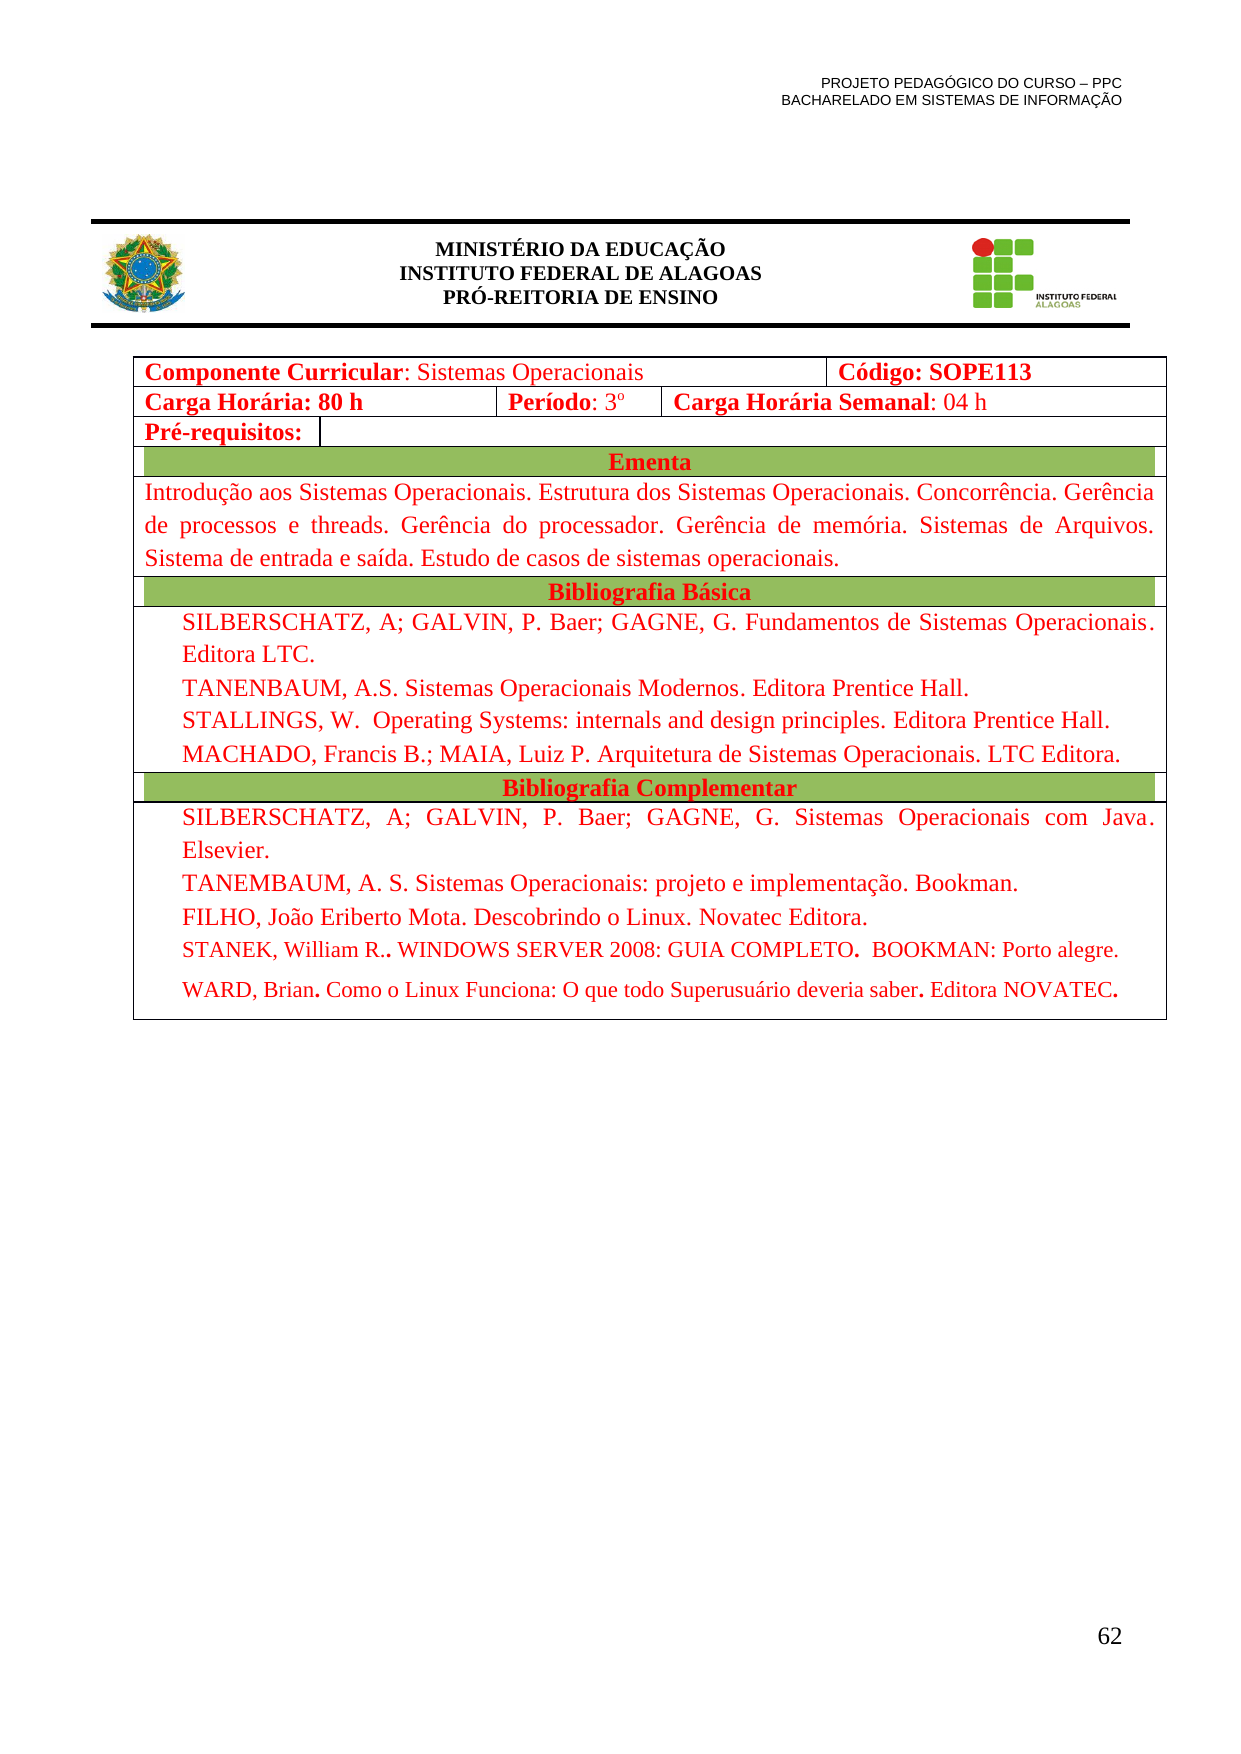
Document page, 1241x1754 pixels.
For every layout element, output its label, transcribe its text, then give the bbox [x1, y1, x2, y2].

table_cell SILBERSCHATZ, A; GALVIN, P. Baer; GAGNE, G. Sistemas Operacionais com Java​. Elsevier. TANEMBAUM, A. S. Sistemas Operacionais: projeto e implementação​. Bookman. FILHO, João Eriberto Mota. Descobrindo o Linux. Novatec Editora. STANEK, William R.. WINDOWS SERVER 2008: GUIA COMPLETO. BOOKMAN: Porto alegre. WARD, Brian. Como o Linux Funciona: O que todo Superusuário deveria saber. Editora NOVATEC. [134, 803, 1166, 1019]
picture [102, 234, 185, 313]
table_header [91, 224, 200, 323]
table_cell [321, 417, 1166, 446]
table_header MINISTÉRIO DA EDUCAÇÃO INSTITUTO FEDERAL DE ALAGOAS PRÓ-REITORIA DE ENSINO [200, 224, 961, 323]
picture [972, 238, 1117, 308]
table_header Código: SOPE113 [827, 358, 1166, 386]
table_cell Pré-requisitos: [134, 417, 319, 446]
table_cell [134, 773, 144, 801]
table_cell Introdução aos Sistemas Operacionais. Estrutura dos Sistemas Operacionais. Concorrência. Gerência de processos e threads. Gerência do processador. Gerência de memória. Sistemas de Arquivos. Sistema de entrada e saída. Estudo de casos de sistemas operacionais. [134, 477, 1166, 576]
table_header Componente Curricular: Sistemas Operacionais [134, 358, 826, 386]
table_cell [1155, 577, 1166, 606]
table_cell SILBERSCHATZ, A; GALVIN, P. Baer; GAGNE, G. Fundamentos de Sistemas Operacionais​. Editora LTC. TANENBAUM, A.S. Sistemas Operacionais Modernos​. Editora Prentice Hall. STALLINGS, W. Operating Systems: internals and design principles. Editora Prentice Hall. MACHADO, Francis B.; MAIA, Luiz P. Arquitetura de Sistemas Operacionais. LTC Editora. [134, 607, 1166, 772]
table_cell Carga Horária Semanal: 04 h [662, 387, 1166, 416]
table_cell Período: 3o [497, 387, 661, 416]
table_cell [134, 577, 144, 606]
table_cell Carga Horária: 80 h [134, 387, 496, 416]
table_header [961, 224, 1129, 323]
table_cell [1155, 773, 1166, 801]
